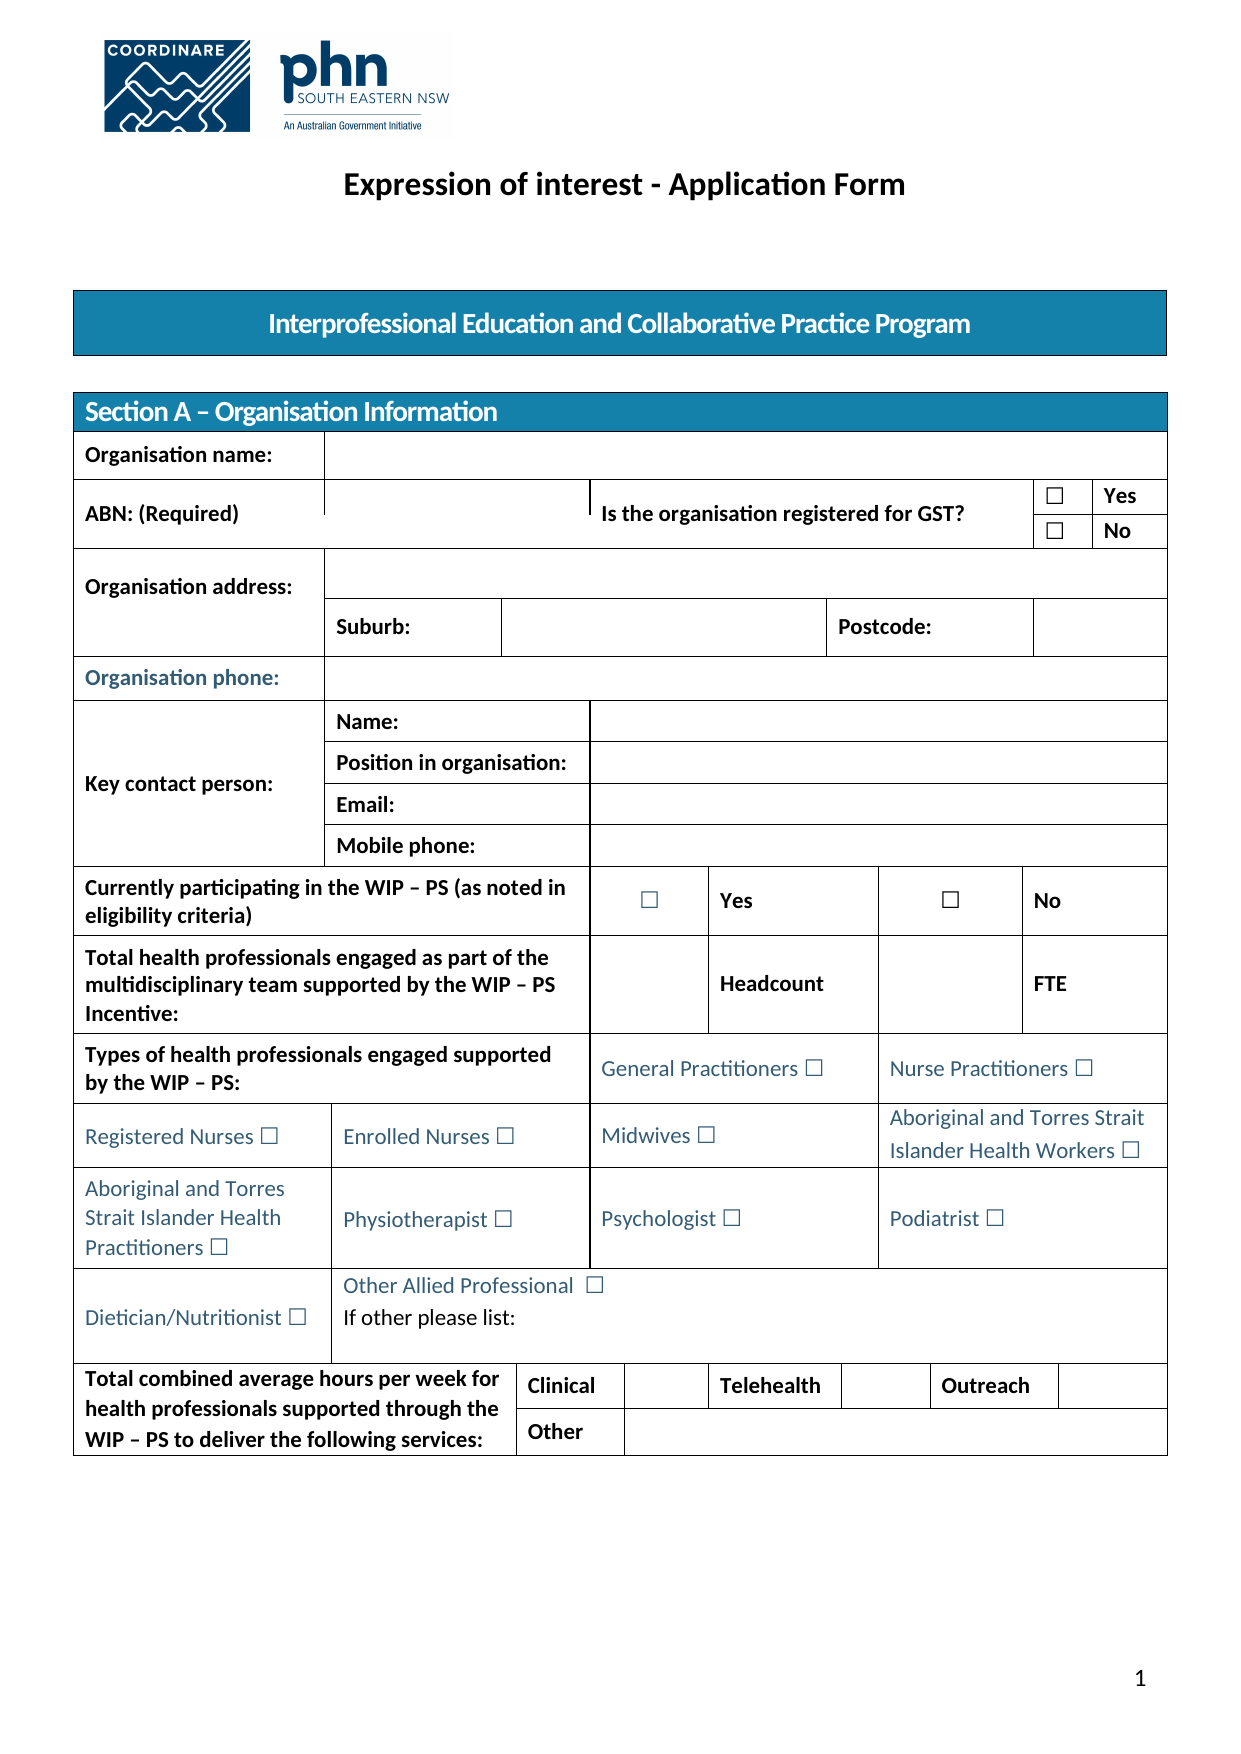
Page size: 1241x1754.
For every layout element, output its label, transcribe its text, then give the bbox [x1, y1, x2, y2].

table_cell Aboriginal and Torres Strait Islander Health Practitioners [74, 1168, 331, 1268]
table_cell Position in organisation: [325, 742, 589, 783]
table_cell [591, 742, 1167, 783]
table_cell [625, 1364, 708, 1408]
table_cell Podiatrist [879, 1168, 1167, 1268]
table_cell Total health professionals engaged as part of the multidisciplinary team supported by the WIP – PS Incentive: [74, 936, 589, 1033]
table_cell [325, 432, 1167, 479]
table_cell Outreach [931, 1364, 1058, 1408]
table_cell Key contact person: [74, 701, 324, 866]
table_cell No [1023, 867, 1167, 935]
table_cell [325, 549, 1167, 598]
table_cell Aboriginal and Torres Strait Islander Health Workers [879, 1104, 1167, 1167]
table_cell Mobile phone: [325, 825, 589, 866]
table_cell Enrolled Nurses [332, 1104, 589, 1167]
table_cell [591, 784, 1167, 824]
table_cell [591, 825, 1167, 866]
table_cell Physiotherapist [332, 1168, 589, 1268]
table_cell [325, 657, 1167, 699]
table_cell Currently participating in the WIP – PS (as noted in eligibility criteria) [74, 867, 589, 935]
table_cell Yes [709, 867, 878, 935]
table_cell Telehealth [709, 1364, 841, 1408]
table_cell [1034, 599, 1167, 656]
table_cell [1059, 1364, 1167, 1408]
table_cell [842, 1364, 930, 1408]
table_cell Headcount [709, 936, 878, 1033]
table_cell Types of health professionals engaged supported by the WIP – PS: [74, 1034, 589, 1102]
table_cell rganisation phone: [74, 657, 324, 699]
table_cell [591, 936, 708, 1033]
table_cell [502, 599, 826, 656]
table_cell Registered Nurses [74, 1104, 331, 1167]
table_cell Organisation name: [74, 432, 324, 479]
table_cell Other [517, 1409, 624, 1455]
table_cell Organisation address: [74, 549, 324, 656]
table_cell [625, 1409, 1167, 1455]
table_cell [879, 936, 1022, 1033]
table_cell Other Allied Professional If other please list: [332, 1269, 1167, 1363]
picture [99, 31, 454, 141]
table_cell Psychologist [591, 1168, 878, 1268]
table_cell Dietician/Nutritionist [74, 1269, 331, 1363]
table_cell Suburb: [325, 599, 501, 656]
table_cell [591, 701, 1167, 741]
table_cell Total combined average hours per week for health professionals supported through the WIP – PS to deliver the following services: [74, 1364, 516, 1455]
table_cell Nurse Practitioners [879, 1034, 1167, 1102]
table_cell Name: [325, 701, 589, 741]
title Expression of interest - Application Form [103, 162, 1146, 290]
table_header Section A – Organisation Information [74, 393, 1167, 431]
table_cell Clinical [517, 1364, 624, 1408]
table_cell Email: [325, 784, 589, 824]
table_cell [325, 480, 590, 548]
table_cell FTE [1023, 936, 1167, 1033]
table_cell Midwives [591, 1104, 878, 1167]
table_cell Postcode: [827, 599, 1033, 656]
table_cell ABN: (Required) [74, 480, 325, 548]
table_cell General Practitioners [591, 1034, 878, 1102]
table_cell Is the organisation registered for GST? [590, 480, 1033, 548]
table_cell Yes [1093, 480, 1167, 514]
table_header Interprofessional Education and Collaborative Practice Program [74, 291, 1166, 355]
table_cell No [1093, 515, 1167, 548]
